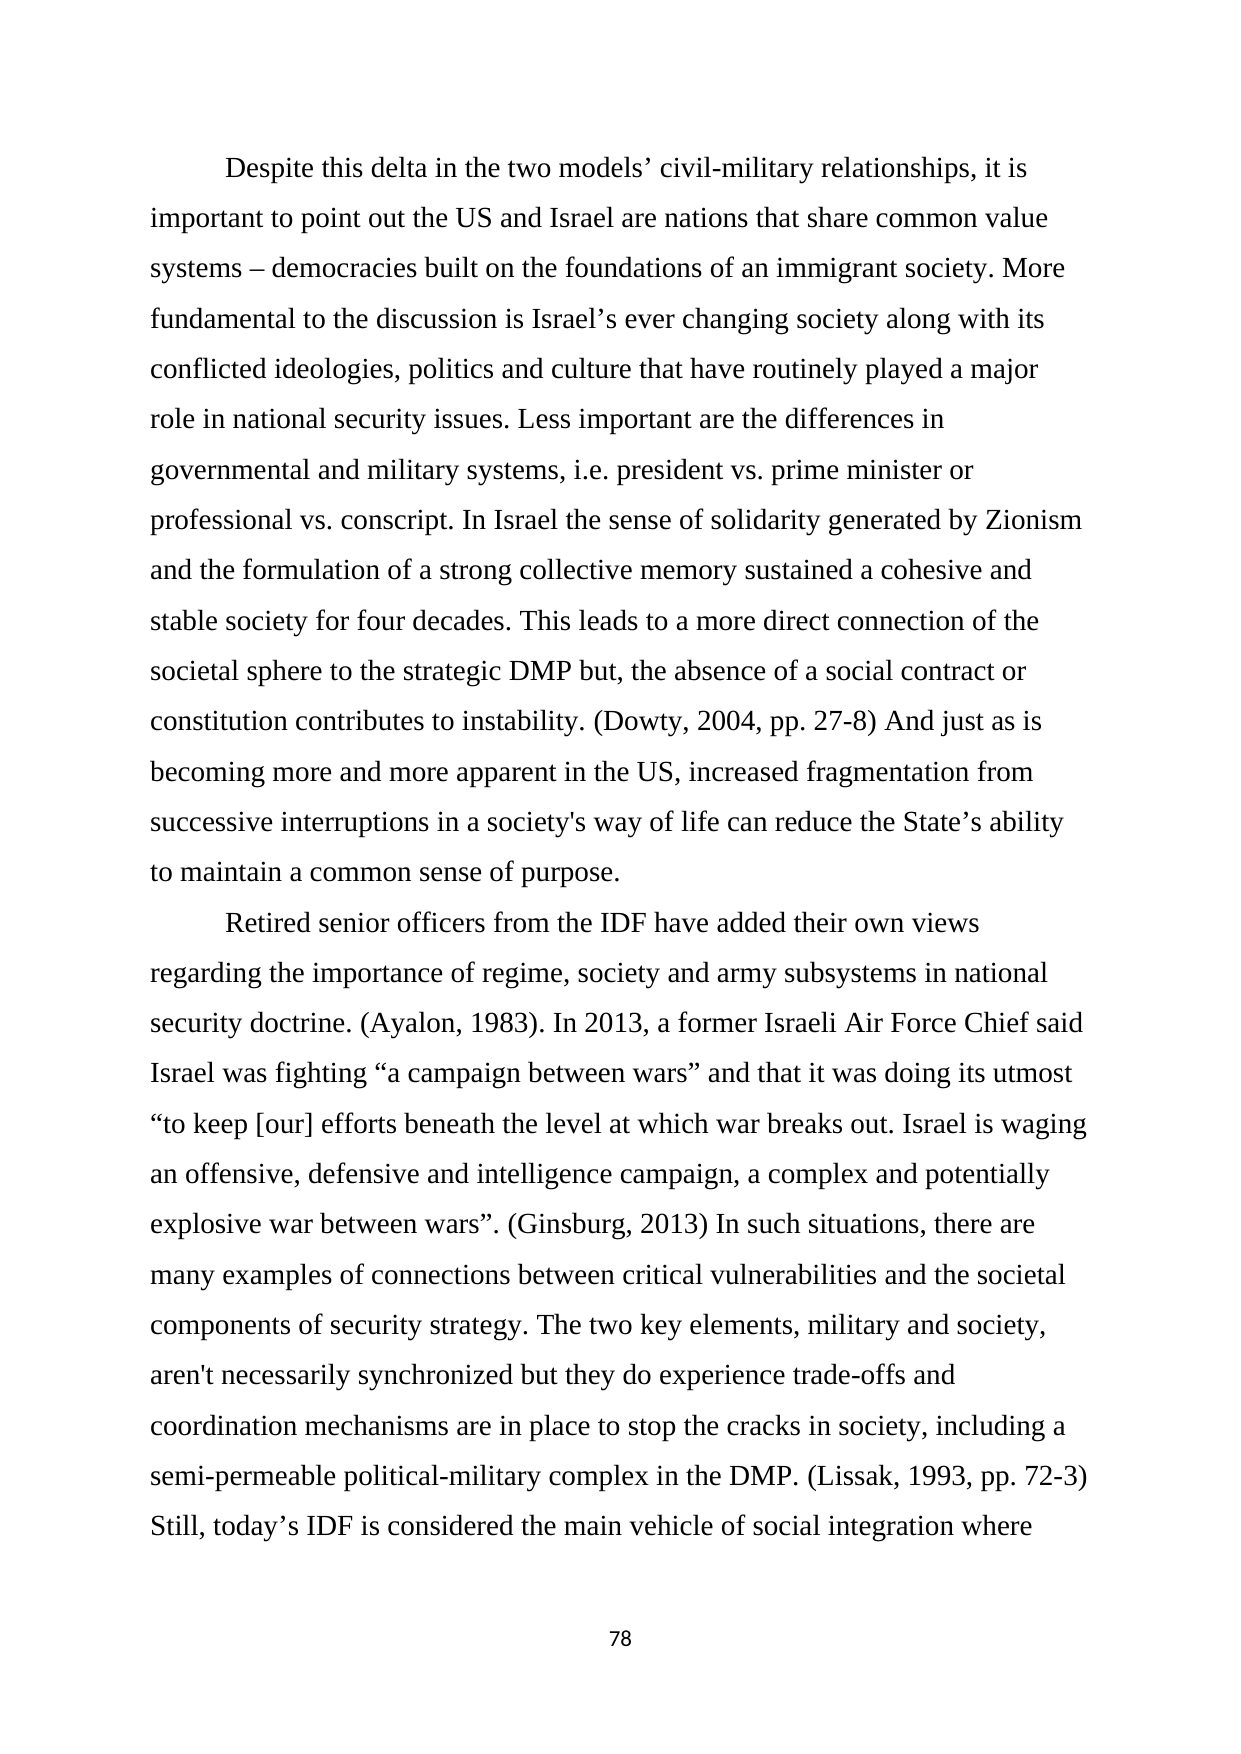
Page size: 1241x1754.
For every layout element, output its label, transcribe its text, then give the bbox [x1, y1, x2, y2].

text Despite this delta in the two models’ civil-military relationships, it is important to point out the US and Israel are nations that share common value systems – democracies built on the foundations of an immigrant society. More fundamental to the discussion is Israel’s ever changing society along with its conflicted ideologies, politics and culture that have routinely played a major role in national security issues. Less important are the differences in governmental and military systems, i.e. president vs. prime minister or professional vs. conscript. In Israel the sense of solidarity generated by Zionism and the formulation of a strong collective memory sustained a cohesive and stable society for four decades. This leads to a more direct connection of the societal sphere to the strategic DMP but, the absence of a social contract or constitution contributes to instability. And just as is becoming more and more apparent in the US, increased fragmentation from successive interruptions in a society's way of life can reduce the State’s ability to maintain a common sense of purpose. [150, 150, 1090, 888]
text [150, 905, 1090, 1542]
